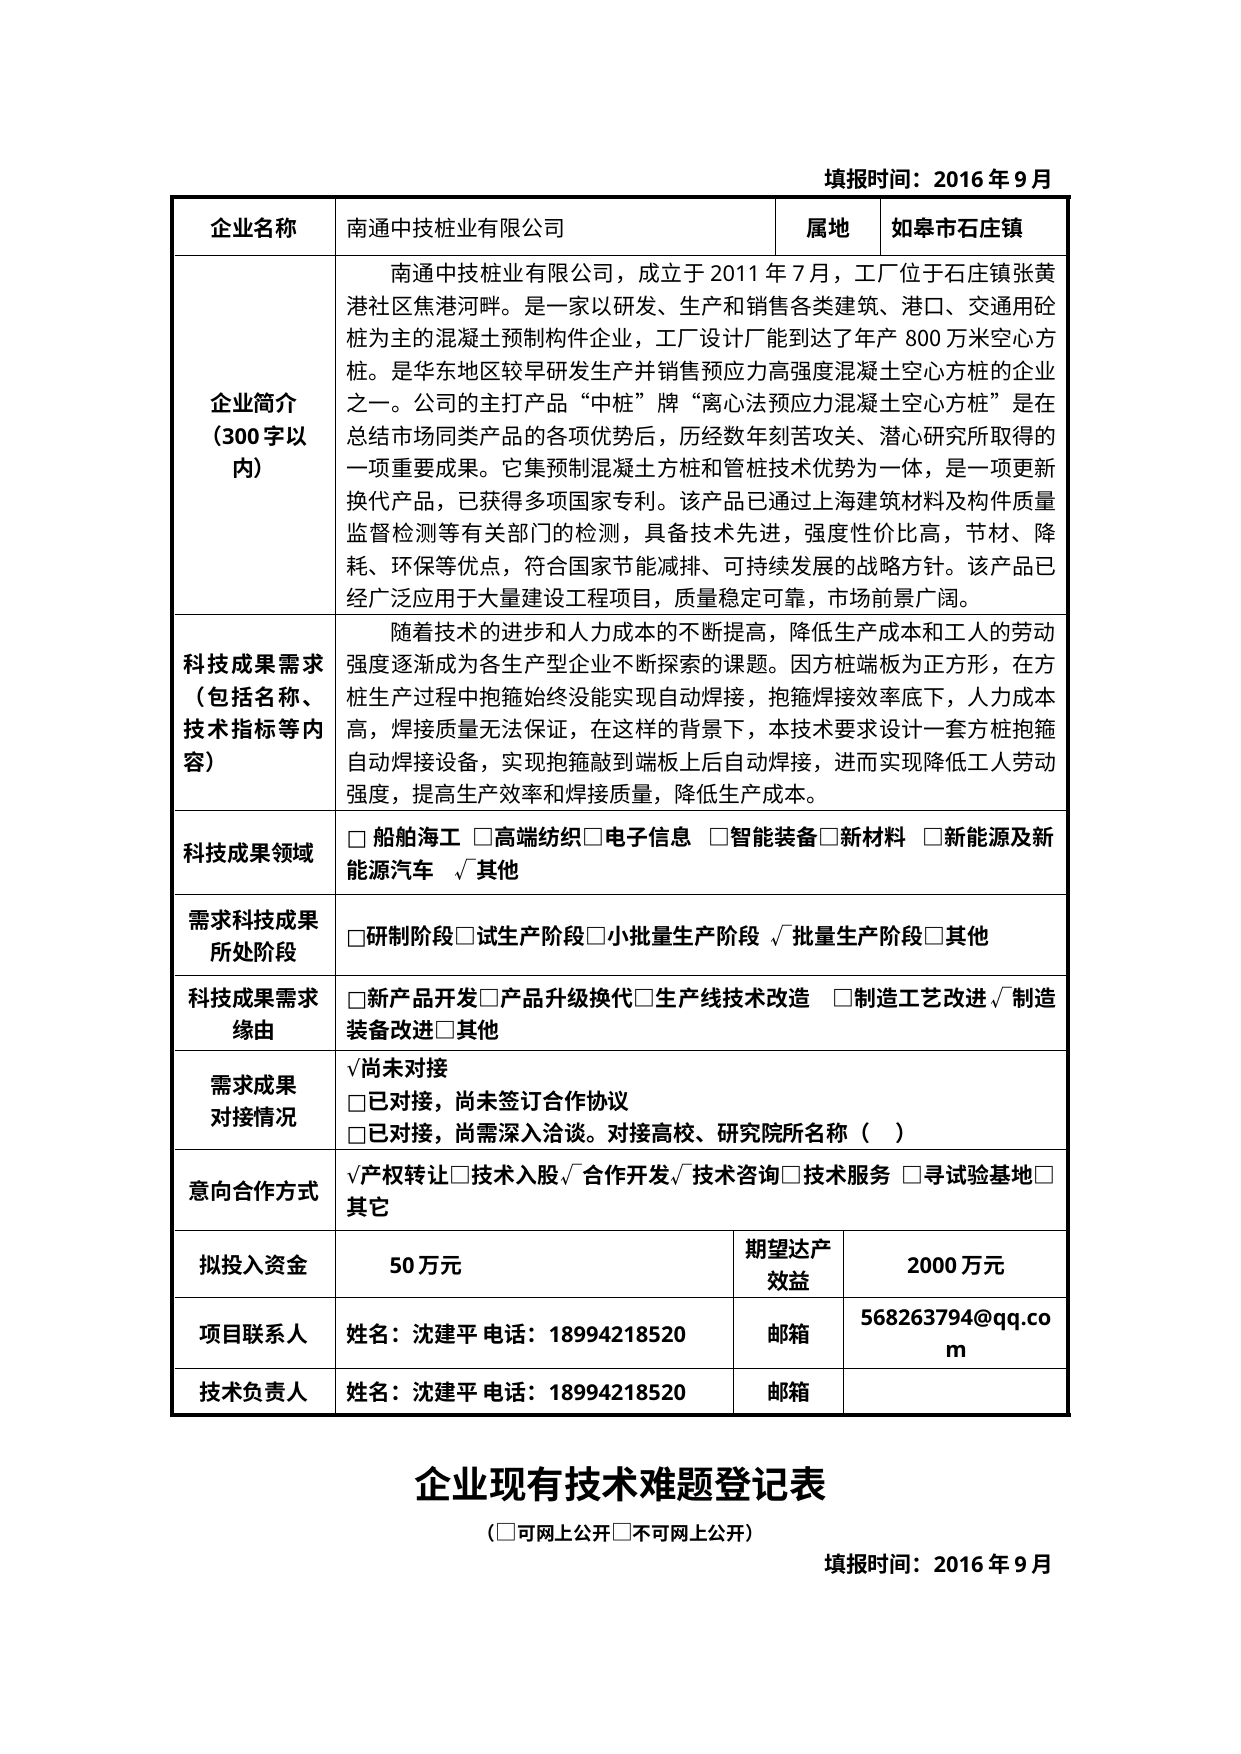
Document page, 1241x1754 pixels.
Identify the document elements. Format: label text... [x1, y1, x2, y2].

table_cell 50万元 [336, 1231, 733, 1297]
text 填报时间：2016年9月 [187, 162, 1053, 194]
table_cell 技术负责人 [174, 1369, 335, 1412]
table_cell □新产品开发□产品升级换代□生产线技术改造 □制造工艺改进√制造装备改进□其他 [336, 976, 1066, 1049]
table_header 企业名称 [174, 199, 335, 255]
table_cell 邮箱 [734, 1369, 843, 1412]
table_cell 需求成果 对接情况 [174, 1051, 335, 1149]
text 填报时间：2016年9月 [187, 1547, 1053, 1580]
table_cell √产权转让□技术入股√合作开发√技术咨询□技术服务 □寻试验基地□其它 [336, 1150, 1066, 1230]
table_cell 科技成果需求缘由 [174, 976, 335, 1049]
table_cell 科技成果需求（包括名称、技术指标等内容） [174, 615, 335, 809]
table_cell 南通中技桩业有限公司，成立于2011年7月，工厂位于石庄镇张黄港社区焦港河畔。是一家以研发、生产和销售各类建筑、港口、交通用砼桩为主的混凝土预制构件企业，工厂设计厂能到达了年产800万米空心方桩。是华东地区较早研发生产并销售预应力高强度混凝土空心方桩的企业之一。公司的主打产品“中桩”牌“离心法预应力混凝土空心方桩”是在总结市场同类产品的各项优势后，历经数年刻苦攻关、潜心研究所取得的一项重要成果。它集预制混凝土方桩和管桩技术优势为一体，是一项更新换代产品，已获得多项国家专利。该产品已通过上海建筑材料及构件质量监督检测等有关部门的检测，具备技术先进，强度性价比高，节材、降耗、环保等优点，符合国家节能减排、可持续发展的战略方针。该产品已经广泛应用于大量建设工程项目，质量稳定可靠，市场前景广阔。 [336, 256, 1066, 613]
table_header 南通中技桩业有限公司 [336, 199, 775, 255]
table_cell 拟投入资金 [174, 1231, 335, 1297]
table_cell 期望达产效益 [734, 1231, 843, 1297]
text 企业现有技术难题登记表 [187, 1450, 1053, 1515]
table_cell 568263794@qq.com [844, 1298, 1066, 1368]
table_cell 科技成果领域 [174, 811, 335, 894]
table_cell 姓名：沈建平 电话：18994218520 [336, 1369, 733, 1412]
table_header 如皋市石庄镇 [881, 199, 1066, 255]
table_cell 姓名：沈建平 电话：18994218520 [336, 1298, 733, 1368]
table_cell [844, 1369, 1066, 1412]
table_cell √尚未对接 □已对接，尚未签订合作协议 □已对接，尚需深入洽谈。对接高校、研究院所名称（ ） [336, 1051, 1066, 1149]
table_cell 邮箱 [734, 1298, 843, 1368]
table_header 属地 [776, 199, 880, 255]
table_cell 项目联系人 [174, 1298, 335, 1368]
table_cell 企业简介 （300字以内） [174, 256, 335, 613]
table_cell □研制阶段□试生产阶段□小批量生产阶段 √批量生产阶段□其他 [336, 895, 1066, 975]
table_cell 随着技术的进步和人力成本的不断提高，降低生产成本和工人的劳动强度逐渐成为各生产型企业不断探索的课题。因方桩端板为正方形，在方桩生产过程中抱箍始终没能实现自动焊接，抱箍焊接效率底下，人力成本高，焊接质量无法保证，在这样的背景下，本技术要求设计一套方桩抱箍自动焊接设备，实现抱箍敲到端板上后自动焊接，进而实现降低工人劳动强度，提高生产效率和焊接质量，降低生产成本。 [336, 615, 1066, 809]
table_cell 2000万元 [844, 1231, 1066, 1297]
table_cell □ 船舶海工 □高端纺织□电子信息 □智能装备□新材料 □新能源及新能源汽车 √其他 [336, 811, 1066, 894]
table_cell 需求科技成果 所处阶段 [174, 895, 335, 975]
text （□可网上公开□不可网上公开） [187, 1515, 1053, 1547]
table_cell 意向合作方式 [174, 1150, 335, 1230]
